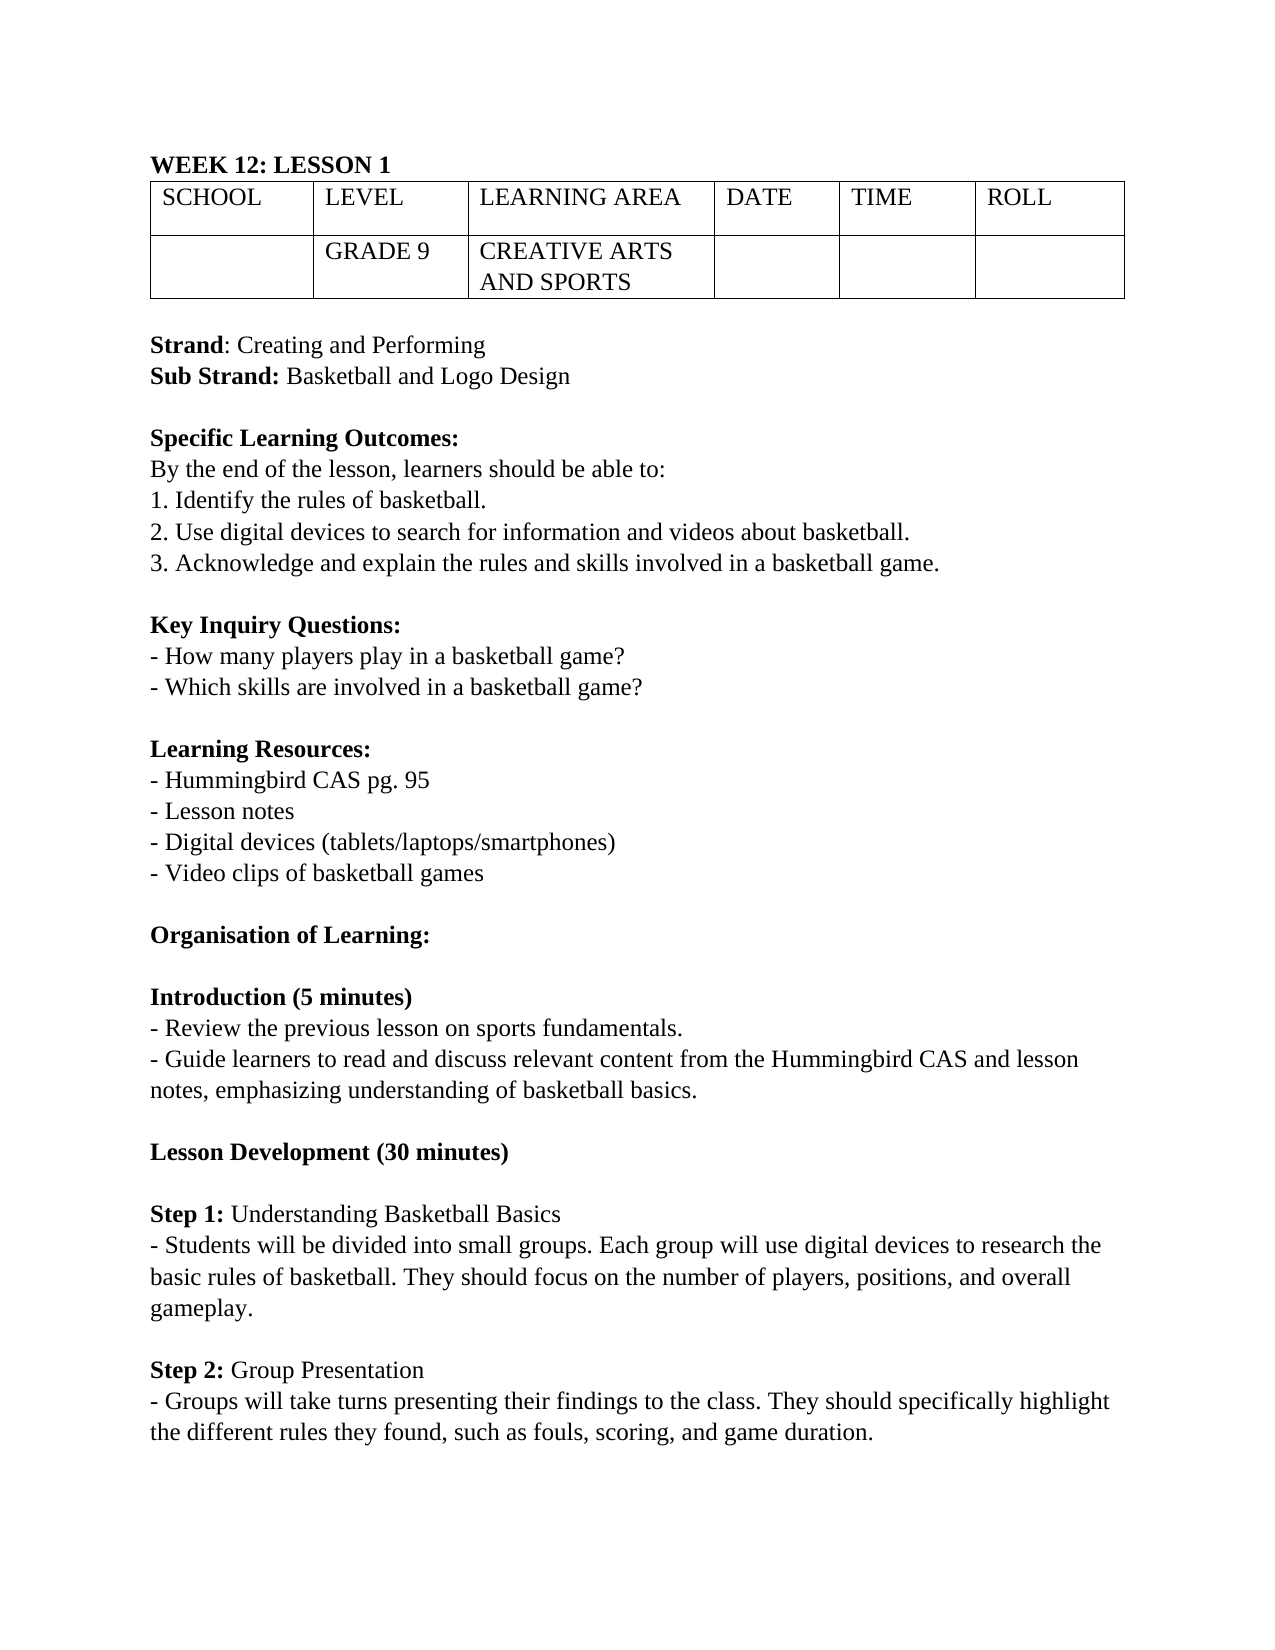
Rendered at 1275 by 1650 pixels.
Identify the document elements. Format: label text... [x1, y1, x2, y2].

text Introduction (5 minutes) [150, 982, 1125, 1011]
text 1. Identify the rules of basketball. [150, 486, 1125, 514]
text Strand: Creating and Performing [150, 330, 1125, 359]
text Sub Strand: Basketball and Logo Design [150, 361, 1125, 390]
text Lesson Development (30 minutes) [150, 1137, 1125, 1166]
text - Hummingbird CAS pg. 95 [150, 765, 1125, 794]
text - Video clips of basketball games [150, 858, 1125, 887]
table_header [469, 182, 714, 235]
text - Students will be divided into small groups. Each group will use digital devices to research the basic rules of basketball. They should focus on the number of players, positions, and overall gameplay. [150, 1231, 1125, 1321]
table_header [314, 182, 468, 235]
text By the end of the lesson, learners should be able to: [150, 454, 1125, 483]
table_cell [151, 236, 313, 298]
text Key Inquiry Questions: [150, 610, 1125, 638]
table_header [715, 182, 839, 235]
text WEEK 12: LESSON 1 [150, 150, 1125, 179]
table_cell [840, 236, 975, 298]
text - Digital devices (tablets/laptops/smartphones) [150, 827, 1125, 856]
text Step 1: Understanding Basketball Basics [150, 1199, 1125, 1228]
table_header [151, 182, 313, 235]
text - Which skills are involved in a basketball game? [150, 672, 1125, 701]
text - Lesson notes [150, 796, 1125, 825]
text - How many players play in a basketball game? [150, 641, 1125, 669]
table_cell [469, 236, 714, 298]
text - Groups will take turns presenting their findings to the class. They should specifically highlight the different rules they found, such as fouls, scoring, and game duration. [150, 1386, 1125, 1446]
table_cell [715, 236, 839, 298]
text Organisation of Learning: [150, 920, 1125, 949]
text Learning Resources: [150, 734, 1125, 763]
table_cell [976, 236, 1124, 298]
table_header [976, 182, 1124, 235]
text 3. Acknowledge and explain the rules and skills involved in a basketball game. [150, 548, 1125, 576]
text Specific Learning Outcomes: [150, 423, 1125, 452]
text 2. Use digital devices to search for information and videos about basketball. [150, 517, 1125, 545]
text - Guide learners to read and discuss relevant content from the Hummingbird CAS and lesson notes, emphasizing understanding of basketball basics. [150, 1044, 1125, 1104]
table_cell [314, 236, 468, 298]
text - Review the previous lesson on sports fundamentals. [150, 1013, 1125, 1042]
text Step 2: Group Presentation [150, 1355, 1125, 1383]
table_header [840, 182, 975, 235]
